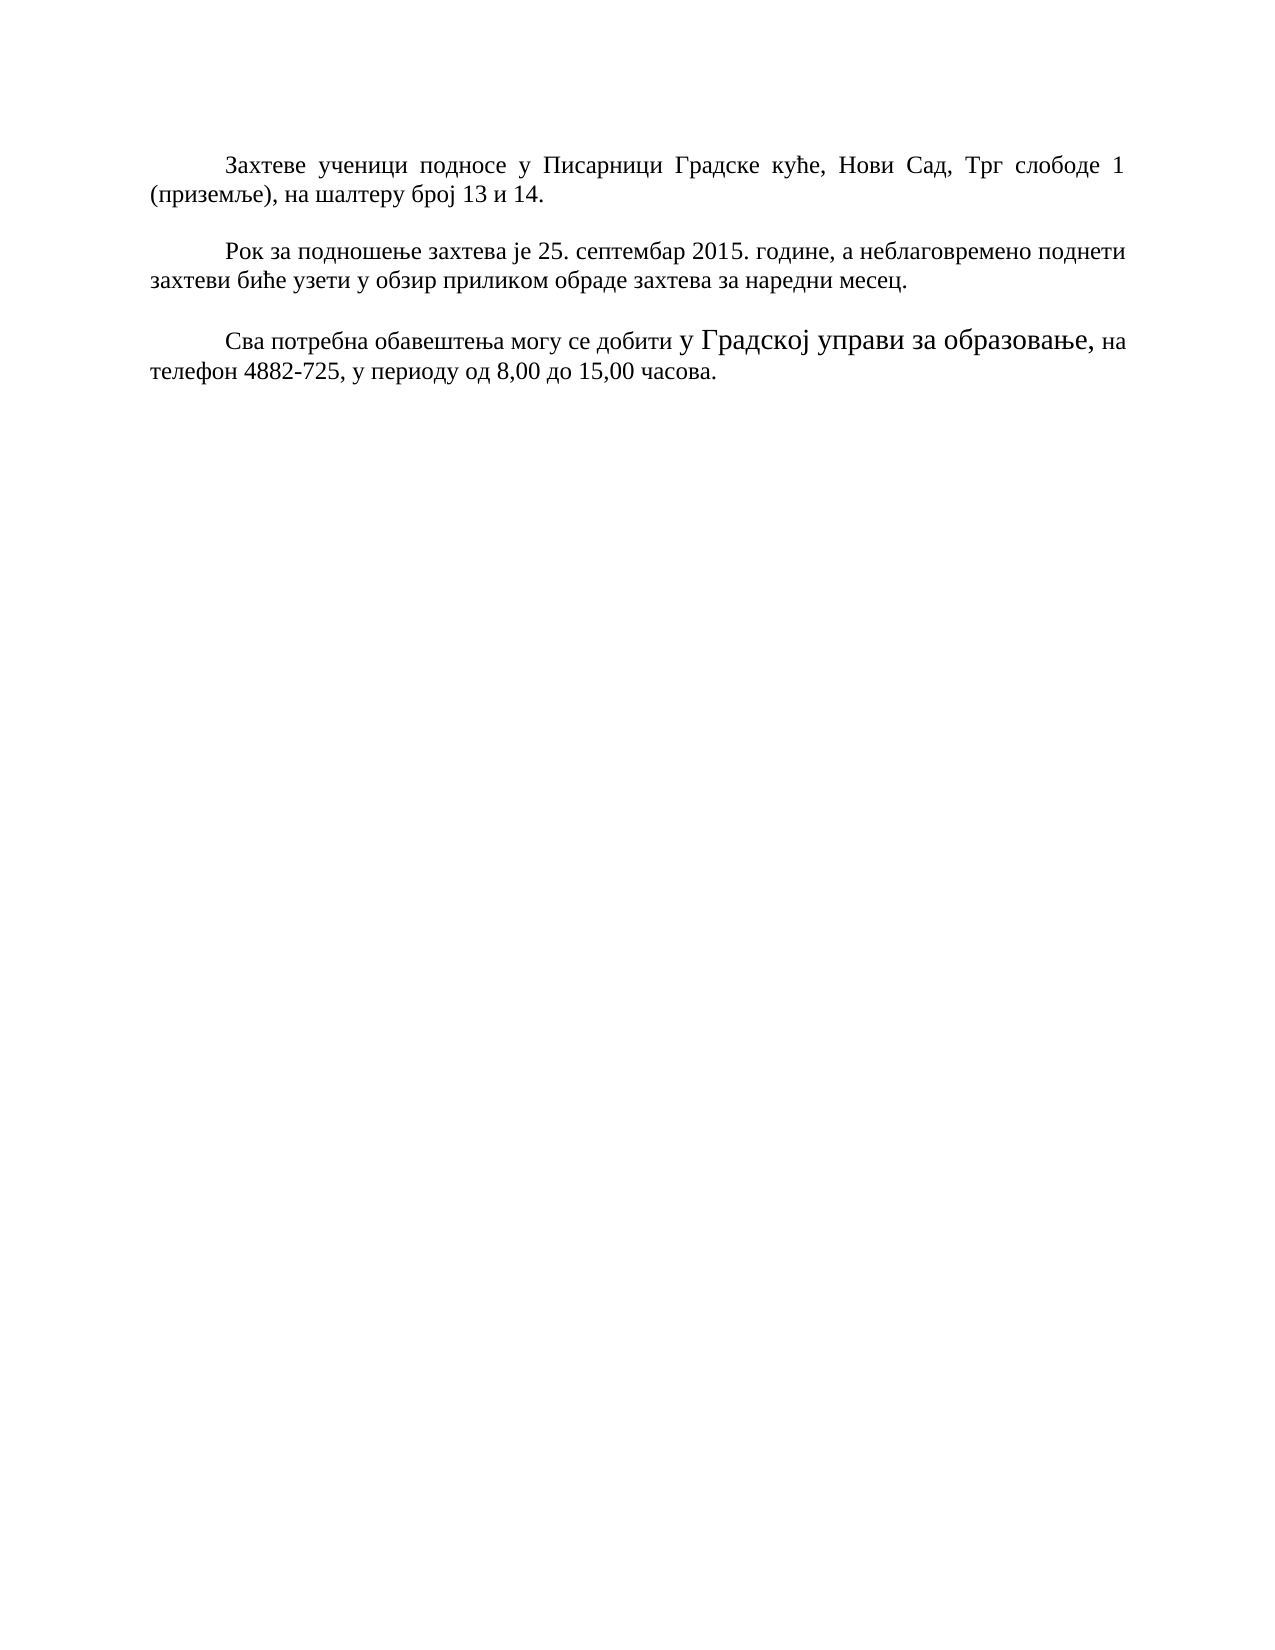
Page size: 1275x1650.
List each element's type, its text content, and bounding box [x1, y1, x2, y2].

text Сва потребна обавештења могу се добити у Градској управи за образовање, на телефон 4882-725, у периоду од 8,00 до 15,00 часова. [150, 322, 1126, 385]
text Захтеве ученици подносе у Писарници Градске куће, Нови Сад, Трг слободе 1 (приземље), на шалтеру број 13 и 14. [150, 150, 1126, 207]
text Рок за подношење захтева је 25. септембар 2015. године, а неблаговремено поднети захтеви биће узети у обзир приликом обраде захтева за наредни месец. [150, 236, 1126, 294]
